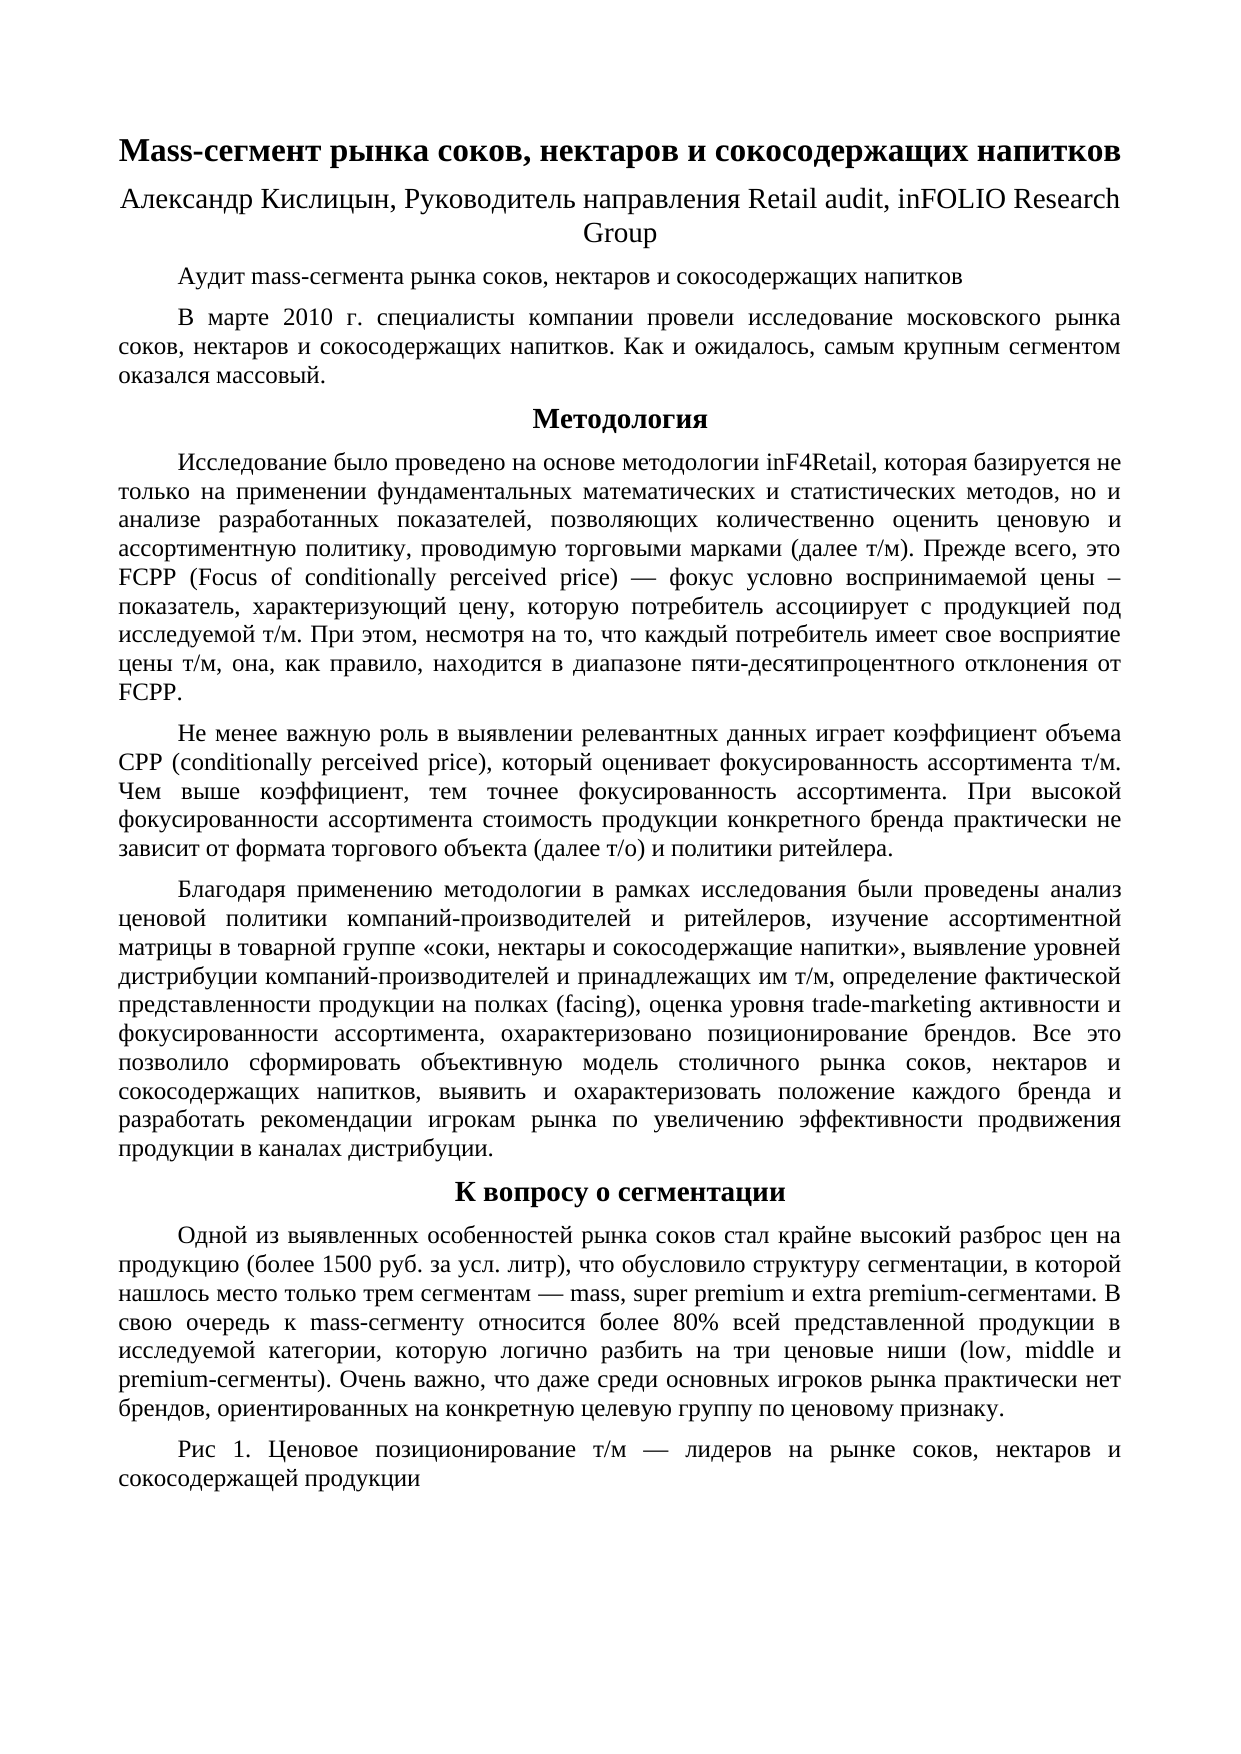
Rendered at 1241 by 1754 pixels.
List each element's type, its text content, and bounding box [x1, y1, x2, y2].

text Не менее важную роль в выявлении релевантных данных играет коэффициент объема CPP (conditionally perceived price), который оценивает фокусированность ассортимента т/м. Чем выше коэффициент, тем точнее фокусированность ассортимента. При высокой фокусированности ассортимента стоимость продукции конкретного бренда практически не зависит от формата торгового объекта (далее т/o) и политики ритейлера. [118, 718, 1122, 862]
text В марте . специалисты компании провели исследование московского рынка соков, нектаров и сокосодержащих напитков. Как и ожидалось, самым крупным сегментом оказался массовый. [118, 302, 1122, 388]
text Исследование было проведено на основе методологии inF4Retail, которая базируется не только на применении фундаментальных математических и статистических методов, но и анализе разработанных показателей, позволяющих количественно оценить ценовую и ассортиментную политику, проводимую торговыми марками (далее т/м). Прежде всего, это FCPP (Focus of conditionally perceived price) — фокус условно воспринимаемой цены – показатель, характеризующий цену, которую потребитель ассоциирует с продукцией под исследуемой т/м. При этом, несмотря на то, что каждый потребитель имеет свое восприятие цены т/м, она, как правило, находится в диапазоне пяти-десятипроцентного отклонения от FCPP. [118, 447, 1122, 706]
text Аудит mass-сегмента рынка соков, нектаров и сокосодержащих напитков [118, 261, 1122, 290]
text Рис 1. Ценовое позиционирование т/м — лидеров на рынке соков, нектаров и сокосодержащей продукции [118, 1434, 1122, 1492]
text К вопросу о сегментации [118, 1174, 1122, 1208]
text Одной из выявленных особенностей рынка соков стал крайне высокий разброс цен на продукцию (более 1500 руб. за усл. литр), что обусловило структуру сегментации, в которой нашлось место только трем сегментам — mass, super premium и extra premium-сегментами. В свою очередь к mass-сегменту относится более 80% всей представленной продукции в исследуемой категории, которую логично разбить на три ценовые ниши (low, middle и premium-сегменты). Очень важно, что даже среди основных игроков рынка практически нет брендов, ориентированных на конкретную целевую группу по ценовому признаку. [118, 1221, 1122, 1422]
text Александр Кислицын, Руководитель направления Retail audit, inFOLIO Research Group [118, 181, 1122, 248]
text Методология [118, 401, 1122, 434]
text Mass-сегмент рынка соков, нектаров и сокосодержащих напитков [118, 131, 1122, 169]
text Благодаря применению методологии в рамках исследования были проведены анализ ценовой политики компаний-производителей и ритейлеров, изучение ассортиментной матрицы в товарной группе «соки, нектары и сокосодержащие напитки», выявление уровней дистрибуции компаний-производителей и принадлежащих им т/м, определение фактической представленности продукции на полках (facing), оценка уровня trade-marketing активности и фокусированности ассортимента, охарактеризовано позиционирование брендов. Все это позволило сформировать объективную модель столичного рынка соков, нектаров и сокосодержащих напитков, выявить и охарактеризовать положение каждого бренда и разработать рекомендации игрокам рынка по увеличению эффективности продвижения продукции в каналах дистрибуции. [118, 874, 1122, 1162]
